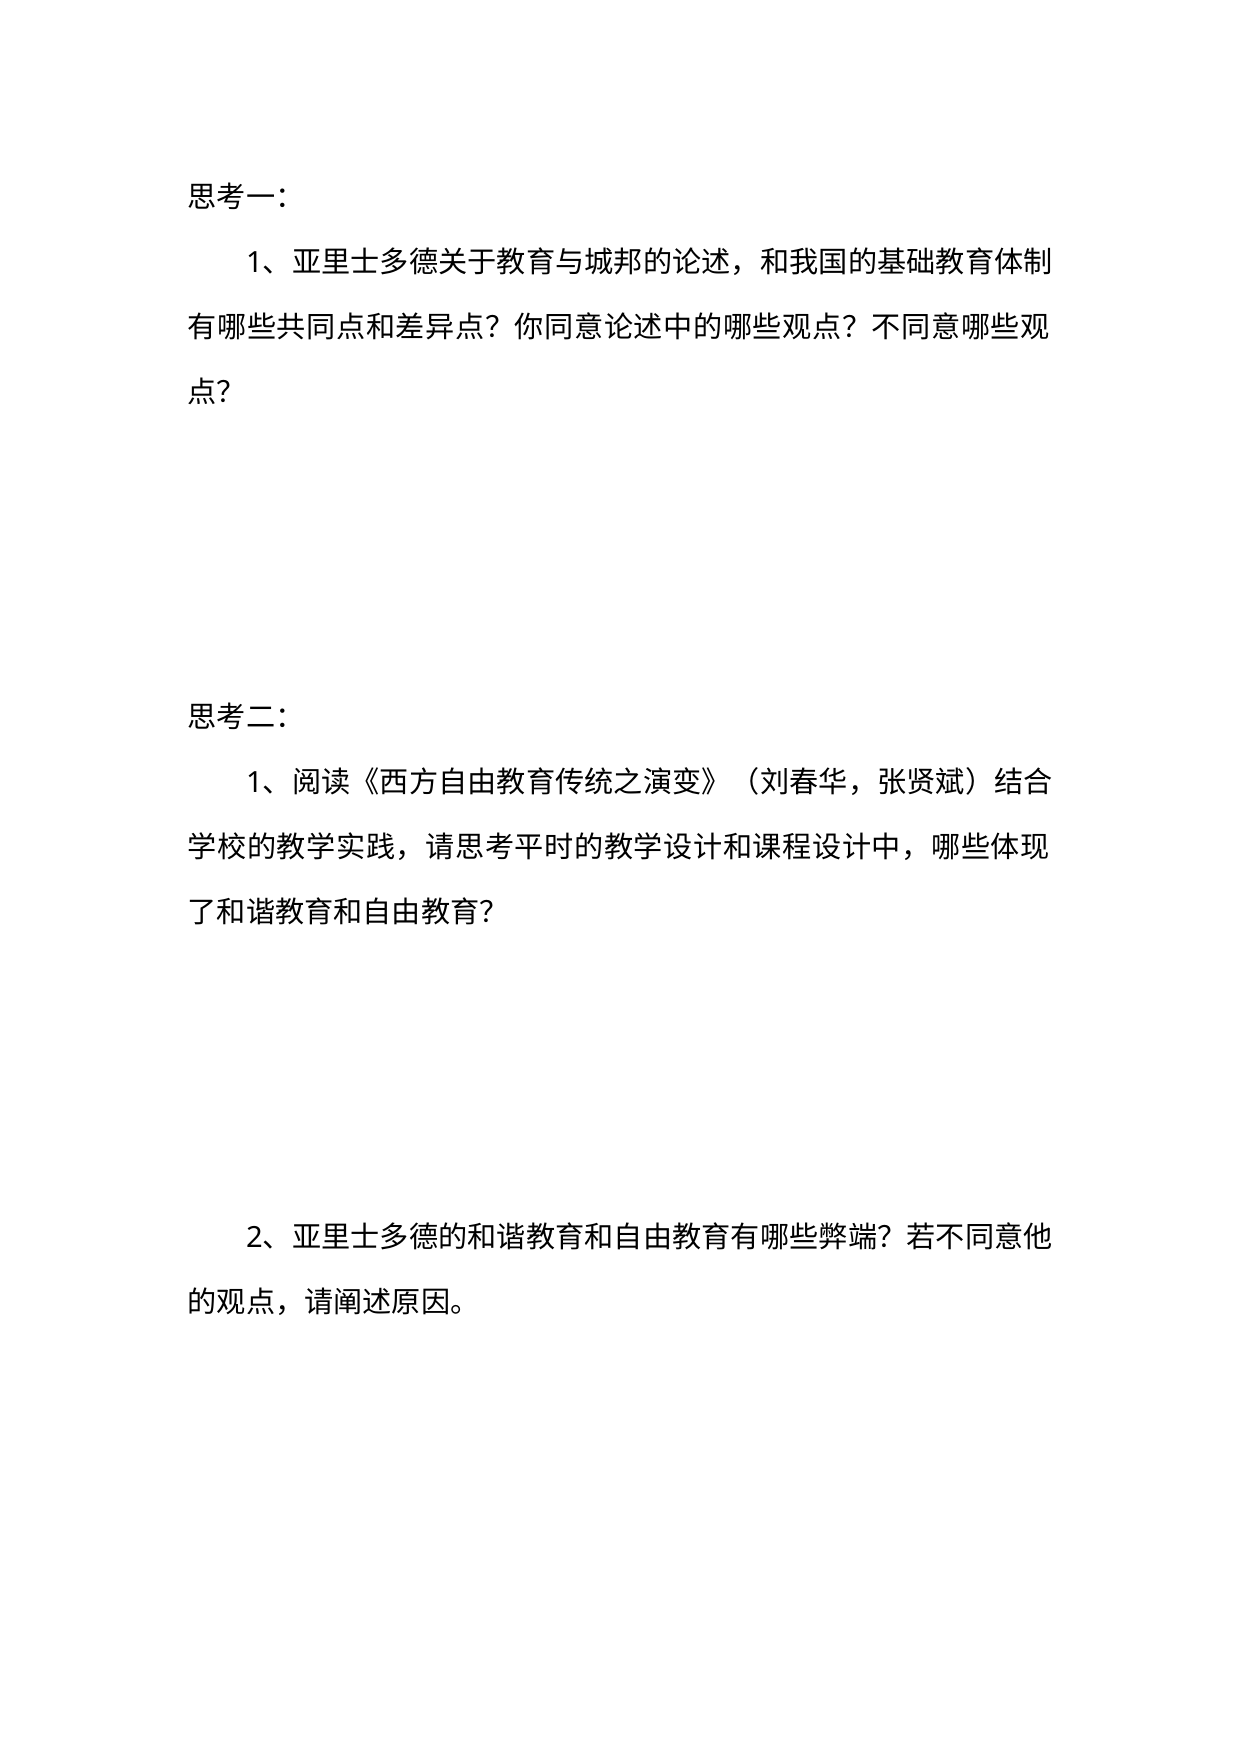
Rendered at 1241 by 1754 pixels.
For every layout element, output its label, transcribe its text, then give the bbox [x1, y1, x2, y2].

text 思考二： [187, 682, 1053, 747]
text 1、亚里士多德关于教育与城邦的论述，和我国的基础教育体制有哪些共同点和差异点？你同意论述中的哪些观点？不同意哪些观点？ [187, 227, 1053, 422]
text 思考一： [187, 162, 1053, 227]
text 1、阅读《西方自由教育传统之演变》（刘春华，张贤斌）结合学校的教学实践，请思考平时的教学设计和课程设计中，哪些体现了和谐教育和自由教育？ [187, 747, 1053, 942]
text 2、亚里士多德的和谐教育和自由教育有哪些弊端？若不同意他的观点，请阐述原因。 [187, 1202, 1053, 1332]
